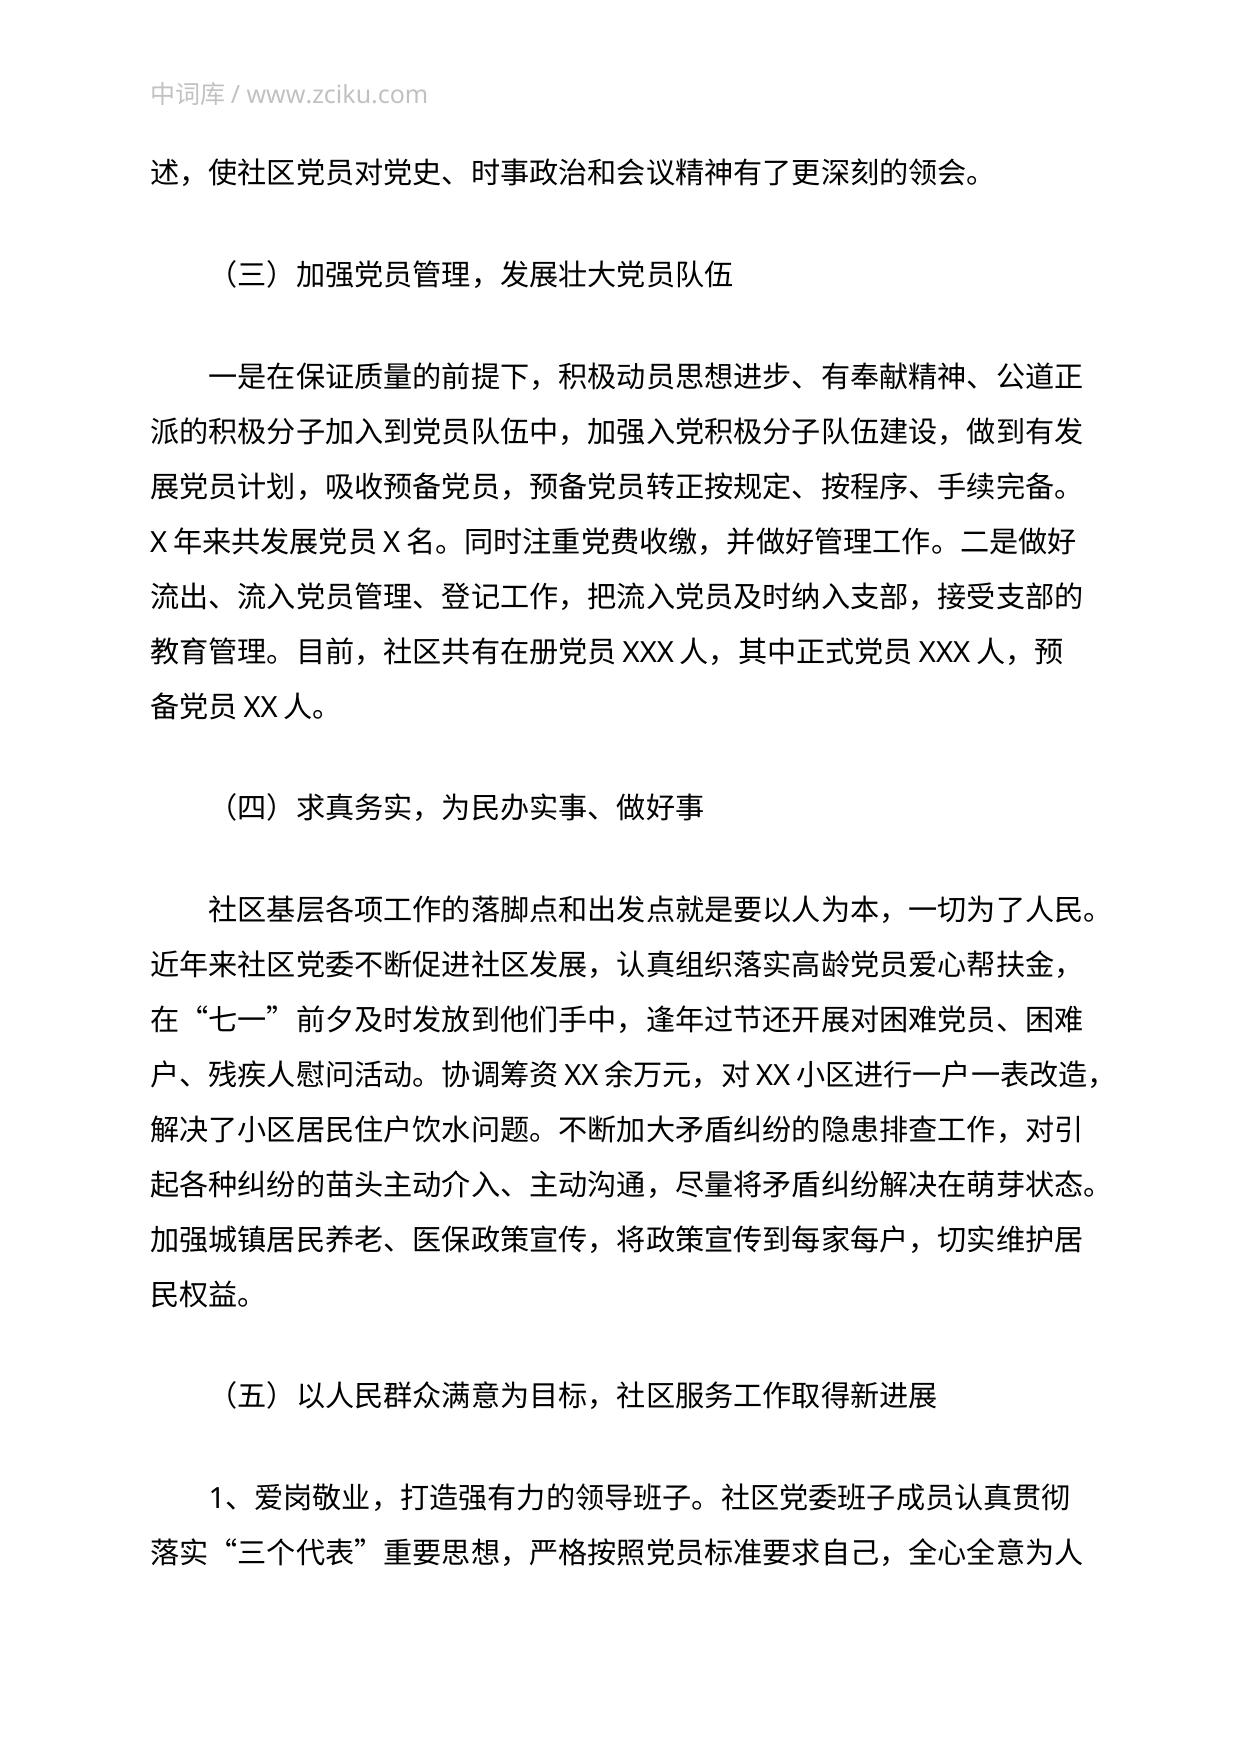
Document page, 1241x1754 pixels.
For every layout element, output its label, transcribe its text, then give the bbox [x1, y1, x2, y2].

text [150, 150, 1090, 192]
text （五）以人民群众满意为目标，社区服务工作取得新进展 [150, 1373, 1090, 1415]
text （四）求真务实，为民办实事、做好事 [150, 785, 1090, 827]
text 一是在保证质量的前提下，积极动员思想进步、有奉献精神、公道正派的积极分子加入到党员队伍中，加强入党积极分子队伍建设，做到有发展党员计划，吸收预备党员，预备党员转正按规定、按程序、手续完备。X年来共发展党员X名。同时注重党费收缴，并做好管理工作。二是做好流出、流入党员管理、登记工作，把流入党员及时纳入支部，接受支部的教育管理。目前，社区共有在册党员XXX人，其中正式党员XXX人，预备党员XX人。 [150, 353, 1090, 726]
text 社区基层各项工作的落脚点和出发点就是要以人为本，一切为了人民。近年来社区党委不断促进社区发展，认真组织落实高龄党员爱心帮扶金，在“七一”前夕及时发放到他们手中，逢年过节还开展对困难党员、困难户、残疾人慰问活动。协调筹资XX余万元，对XX小区进行一户一表改造，解决了小区居民住户饮水问题。不断加大矛盾纠纷的隐患排查工作，对引起各种纠纷的苗头主动介入、主动沟通，尽量将矛盾纠纷解决在萌芽状态。加强城镇居民养老、医保政策宣传，将政策宣传到每家每户，切实维护居民权益。 [150, 887, 1090, 1313]
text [150, 1475, 1090, 1572]
text （三）加强党员管理，发展壮大党员队伍 [150, 252, 1090, 294]
